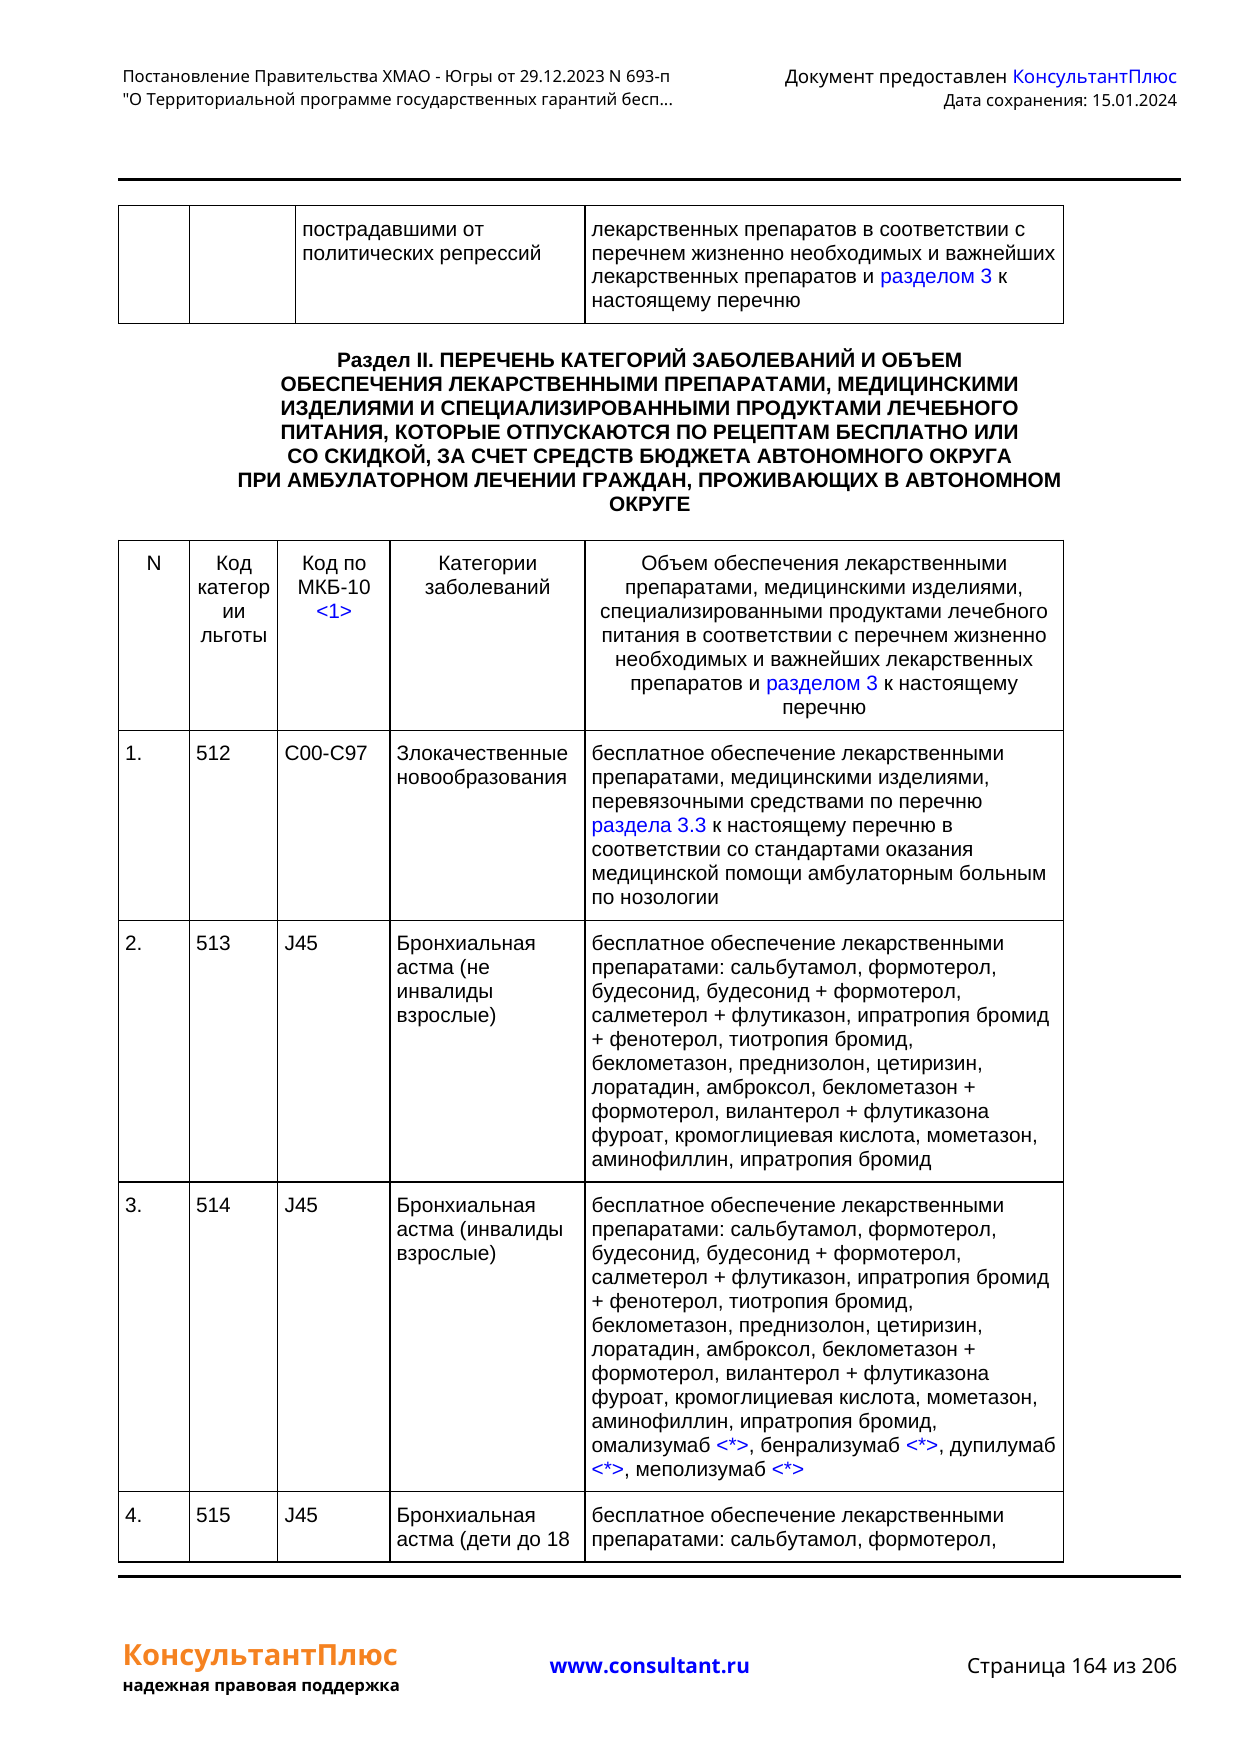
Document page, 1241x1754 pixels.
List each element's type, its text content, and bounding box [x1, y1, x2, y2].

title Раздел II. ПЕРЕЧЕНЬ КАТЕГОРИЙ ЗАБОЛЕВАНИЙ И ОБЪЕМ [118, 348, 1181, 372]
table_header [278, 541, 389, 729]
title СО СКИДКОЙ, ЗА СЧЕТ СРЕДСТВ БЮДЖЕТА АВТОНОМНОГО ОКРУГА [118, 444, 1181, 468]
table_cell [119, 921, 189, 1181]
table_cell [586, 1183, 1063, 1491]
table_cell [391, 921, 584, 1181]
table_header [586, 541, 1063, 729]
title ОКРУГЕ [118, 492, 1181, 516]
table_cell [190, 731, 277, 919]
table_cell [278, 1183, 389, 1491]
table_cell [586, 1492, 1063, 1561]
title ИЗДЕЛИЯМИ И СПЕЦИАЛИЗИРОВАННЫМИ ПРОДУКТАМИ ЛЕЧЕБНОГО [118, 396, 1181, 420]
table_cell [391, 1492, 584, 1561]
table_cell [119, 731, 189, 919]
title ПИТАНИЯ, КОТОРЫЕ ОТПУСКАЮТСЯ ПО РЕЦЕПТАМ БЕСПЛАТНО ИЛИ [118, 420, 1181, 444]
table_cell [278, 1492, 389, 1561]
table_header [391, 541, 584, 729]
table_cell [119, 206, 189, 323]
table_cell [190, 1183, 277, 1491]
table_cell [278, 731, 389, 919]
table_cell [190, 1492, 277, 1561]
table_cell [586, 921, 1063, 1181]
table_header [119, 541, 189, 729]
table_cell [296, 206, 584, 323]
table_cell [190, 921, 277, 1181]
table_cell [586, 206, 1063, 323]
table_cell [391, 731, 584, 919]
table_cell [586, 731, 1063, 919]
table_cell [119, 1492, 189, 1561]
title ПРИ АМБУЛАТОРНОМ ЛЕЧЕНИИ ГРАЖДАН, ПРОЖИВАЮЩИХ В АВТОНОМНОМ [118, 468, 1181, 492]
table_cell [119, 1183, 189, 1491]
title ОБЕСПЕЧЕНИЯ ЛЕКАРСТВЕННЫМИ ПРЕПАРАТАМИ, МЕДИЦИНСКИМИ [118, 372, 1181, 396]
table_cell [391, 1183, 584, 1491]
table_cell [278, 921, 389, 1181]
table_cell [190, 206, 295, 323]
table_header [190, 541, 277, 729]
